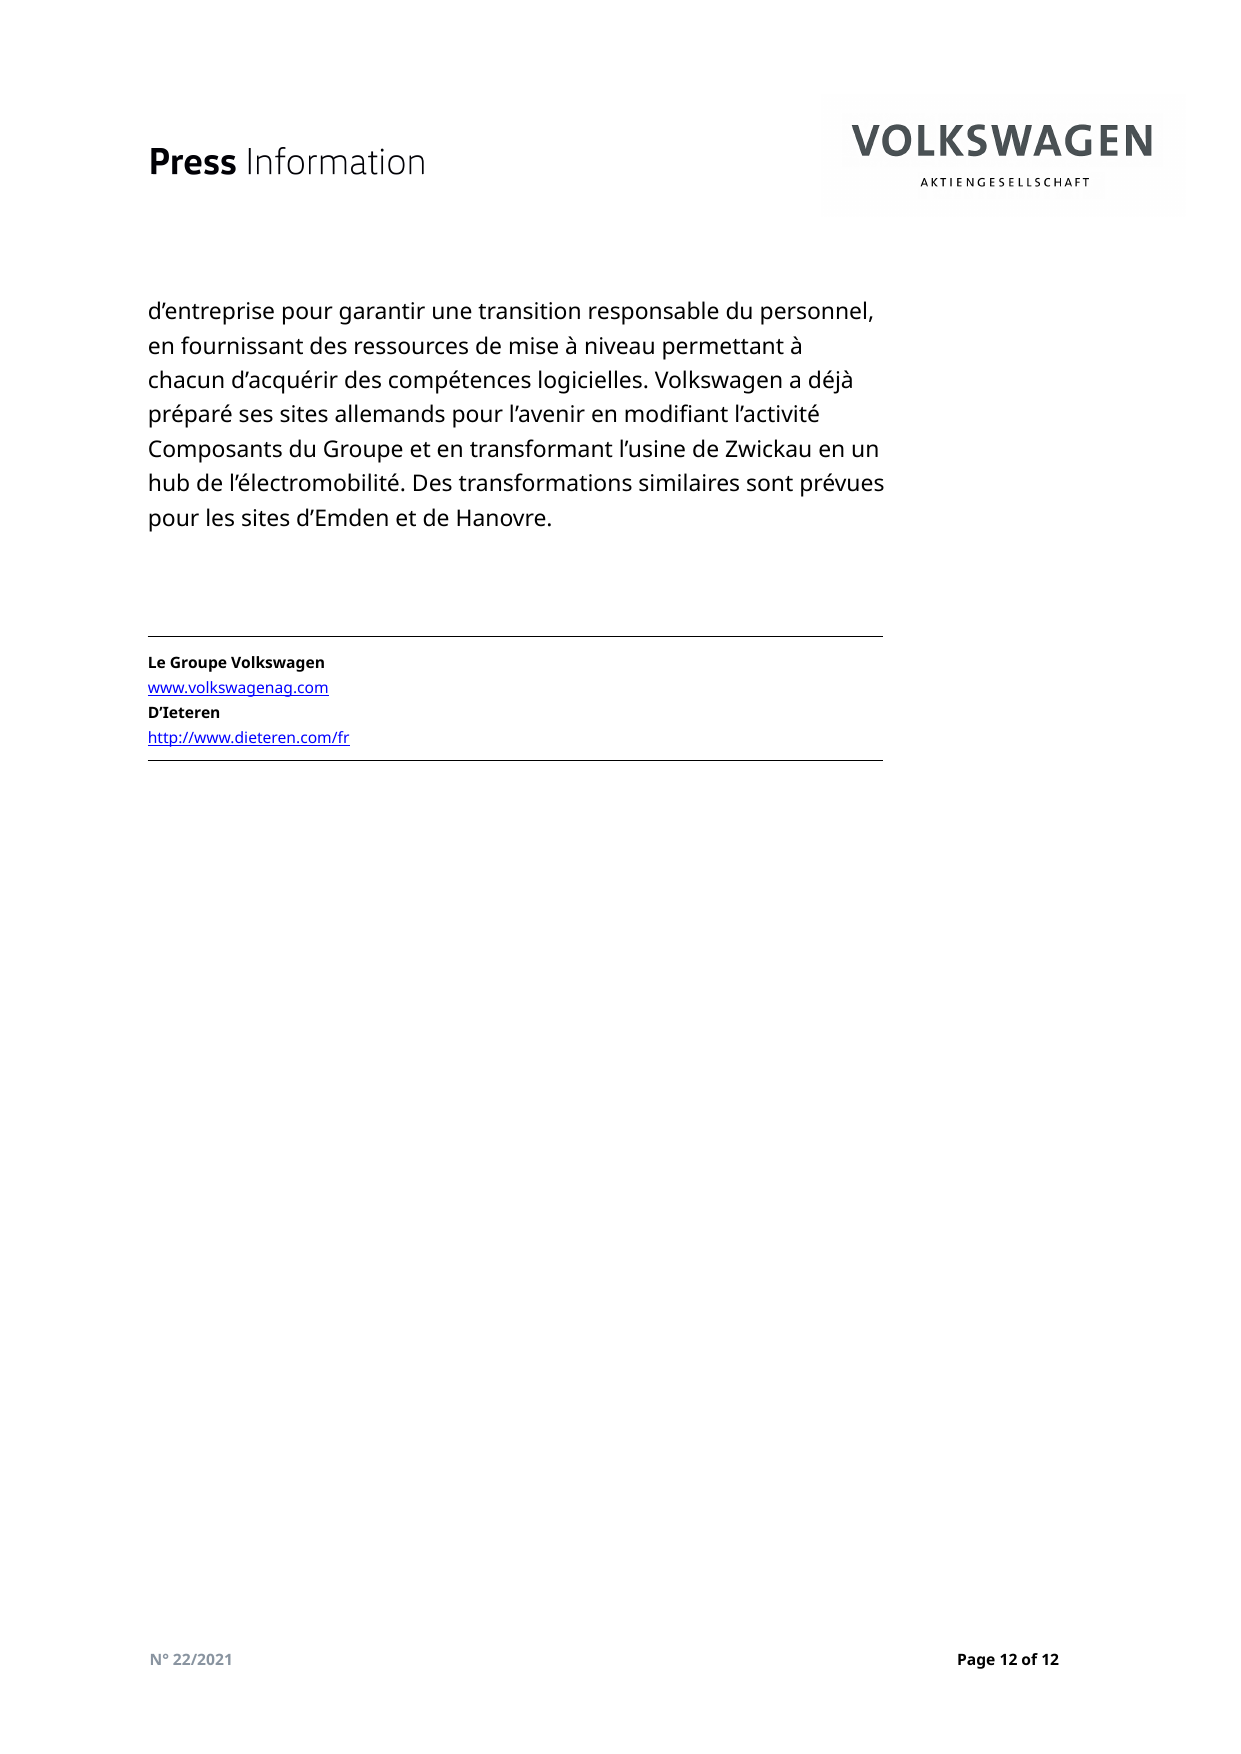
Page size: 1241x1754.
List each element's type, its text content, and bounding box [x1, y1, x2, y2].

table_header Le Groupe Volkswagen www.volkswagenag.com D’Ieteren http://www.dieteren.com/fr [148, 637, 883, 760]
picture [150, 145, 425, 176]
picture [820, 94, 1186, 217]
